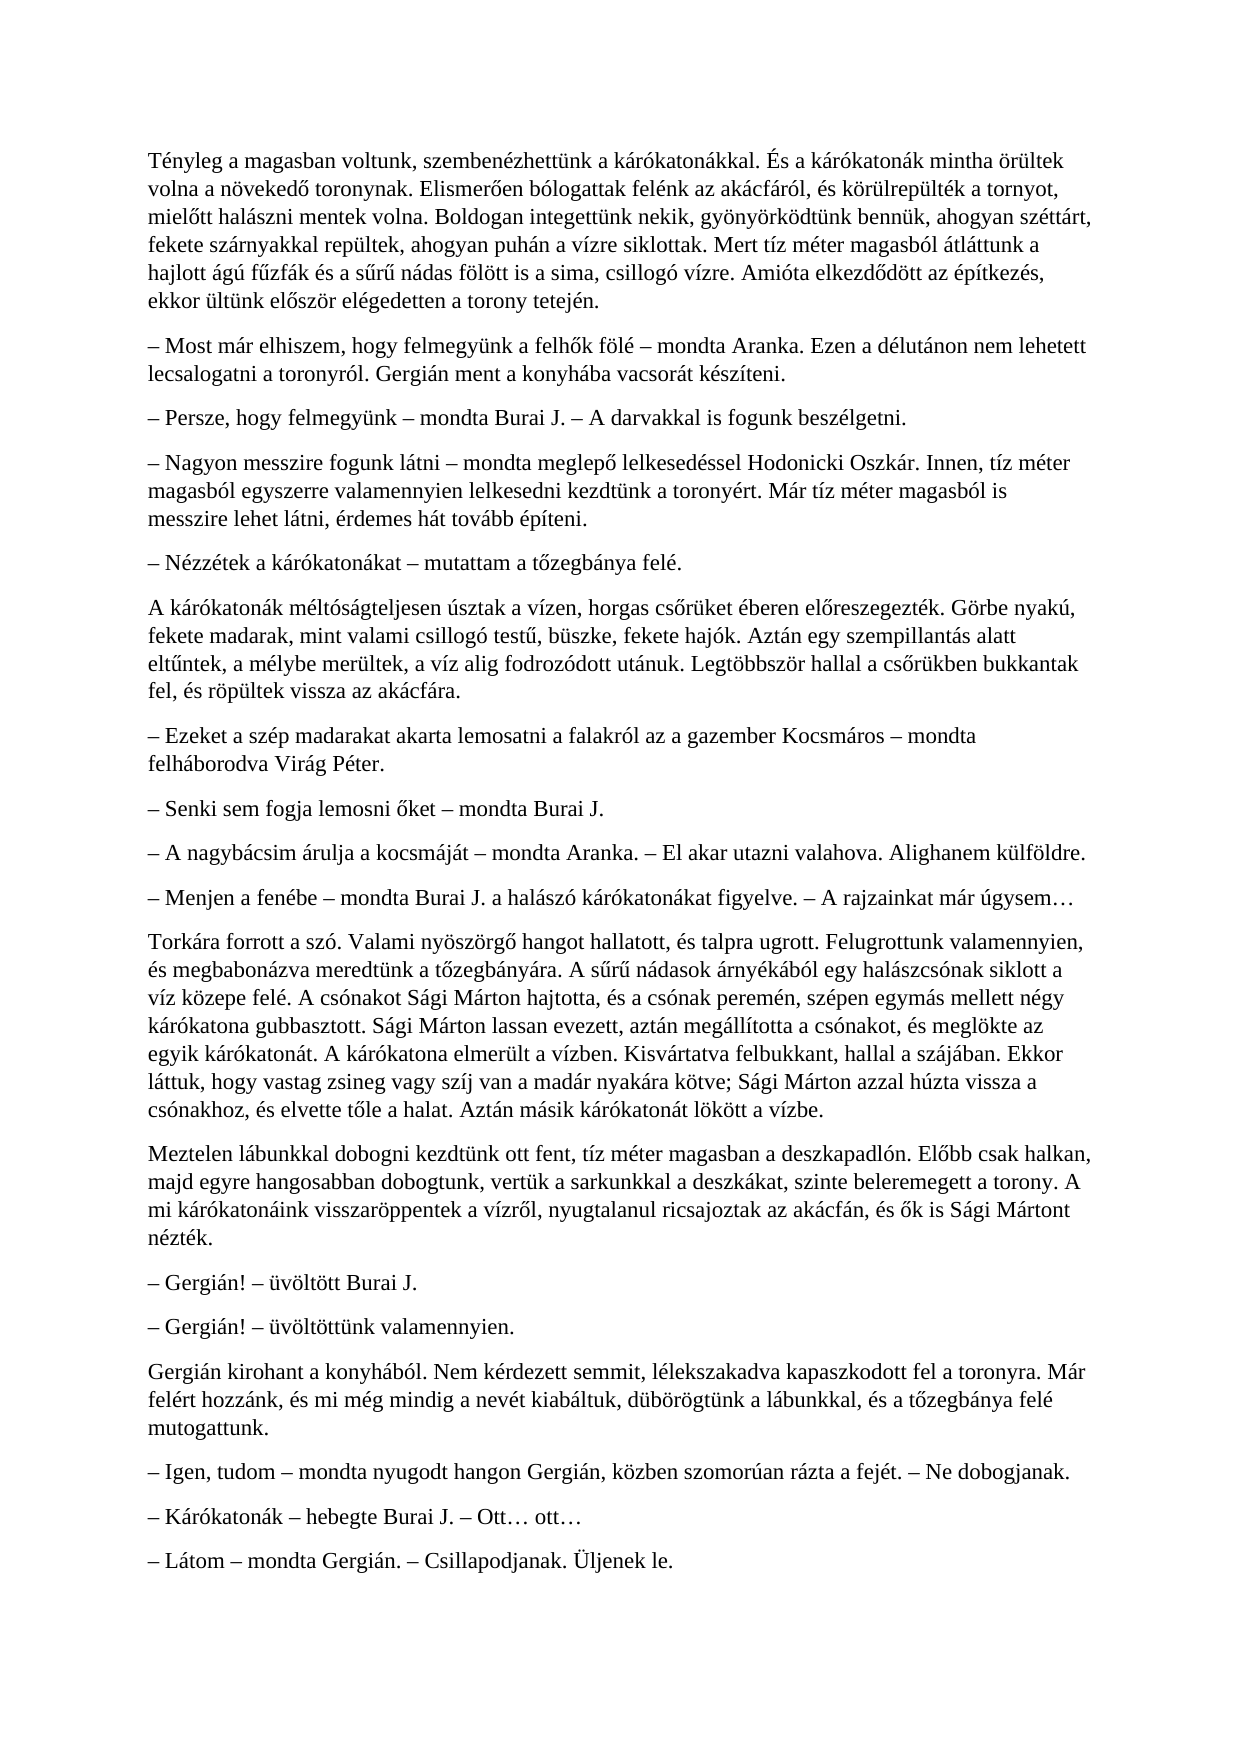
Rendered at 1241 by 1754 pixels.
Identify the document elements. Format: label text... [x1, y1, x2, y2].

text Torkára forrott a szó. Valami nyöszörgő hangot hallatott, és talpra ugrott. Felugrottunk valamennyien, és megbabonázva meredtünk a tőzegbányára. A sűrű nádasok árnyékából egy halászcsónak siklott a víz közepe felé. A csónakot Sági Márton hajtotta, és a csónak peremén, szépen egymás mellett négy kárókatona gubbasztott. Sági Márton lassan evezett, aztán megállította a csónakot, és meglökte az egyik kárókatonát. A kárókatona elmerült a vízben. Kisvártatva felbukkant, hallal a szájában. Ekkor láttuk, hogy vastag zsineg vagy szíj van a madár nyakára kötve; Sági Márton azzal húzta vissza a csónakhoz, és elvette tőle a halat. Aztán másik kárókatonát lökött a vízbe. [148, 928, 1093, 1122]
text – Menjen a fenébe – mondta Burai J. a halászó kárókatonákat figyelve. – A rajzainkat már úgysem… [148, 884, 1093, 910]
text – Nézzétek a kárókatonákat – mutattam a tőzegbánya felé. [148, 549, 1093, 576]
text – Látom – mondta Gergián. – Csillapodjanak. Üljenek le. [148, 1548, 1093, 1574]
text Meztelen lábunkkal dobogni kezdtünk ott fent, tíz méter magasban a deszkapadlón. Előbb csak halkan, majd egyre hangosabban dobogtunk, vertük a sarkunkkal a deszkákat, szinte beleremegett a torony. A mi kárókatonáink visszaröppentek a vízről, nyugtalanul ricsajoztak az akácfán, és ők is Sági Mártont nézték. [148, 1141, 1093, 1251]
text – Igen, tudom – mondta nyugodt hangon Gergián, közben szomorúan rázta a fejét. – Ne dobogjanak. [148, 1458, 1093, 1485]
text – Ezeket a szép madarakat akarta lemosatni a falakról az a gazember Kocsmáros – mondta felháborodva Virág Péter. [148, 722, 1093, 776]
text – Senki sem fogja lemosni őket – mondta Burai J. [148, 795, 1093, 821]
text – Kárókatonák – hebegte Burai J. – Ott… ott… [148, 1503, 1093, 1529]
text – Persze, hogy felmegyünk – mondta Burai J. – A darvakkal is fogunk beszélgetni. [148, 404, 1093, 431]
text – Gergián! – üvöltöttünk valamennyien. [148, 1313, 1093, 1340]
text Tényleg a magasban voltunk, szembenézhettünk a kárókatonákkal. És a kárókatonák mintha örültek volna a növekedő toronynak. Elismerően bólogattak felénk az akácfáról, és körülrepülték a tornyot, mielőtt halászni mentek volna. Boldogan integettünk nekik, gyönyörködtünk bennük, ahogyan széttárt, fekete szárnyakkal repültek, ahogyan puhán a vízre siklottak. Mert tíz méter magasból átláttunk a hajlott ágú fűzfák és a sűrű nádas fölött is a sima, csillogó vízre. Amióta elkezdődött az építkezés, ekkor ültünk először elégedetten a torony tetején. [148, 148, 1093, 313]
text – Gergián! – üvöltött Burai J. [148, 1269, 1093, 1295]
text – Nagyon messzire fogunk látni – mondta meglepő lelkesedéssel Hodonicki Oszkár. Innen, tíz méter magasból egyszerre valamennyien lelkesedni kezdtünk a toronyért. Már tíz méter magasból is messzire lehet látni, érdemes hát tovább építeni. [148, 449, 1093, 531]
text – A nagybácsim árulja a kocsmáját – mondta Aranka. – El akar utazni valahova. Alighanem külföldre. [148, 839, 1093, 866]
text – Most már elhiszem, hogy felmegyünk a felhők fölé – mondta Aranka. Ezen a délutánon nem lehetett lecsalogatni a toronyról. Gergián ment a konyhába vacsorát készíteni. [148, 332, 1093, 386]
text A kárókatonák méltóságteljesen úsztak a vízen, horgas csőrüket éberen előreszegezték. Görbe nyakú, fekete madarak, mint valami csillogó testű, büszke, fekete hajók. Aztán egy szempillantás alatt eltűntek, a mélybe merültek, a víz alig fodrozódott utánuk. Legtöbbször hallal a csőrükben bukkantak fel, és röpültek vissza az akácfára. [148, 594, 1093, 704]
text Gergián kirohant a konyhából. Nem kérdezett semmit, lélekszakadva kapaszkodott fel a toronyra. Már felért hozzánk, és mi még mindig a nevét kiabáltuk, dübörögtünk a lábunkkal, és a tőzegbánya felé mutogattunk. [148, 1358, 1093, 1440]
